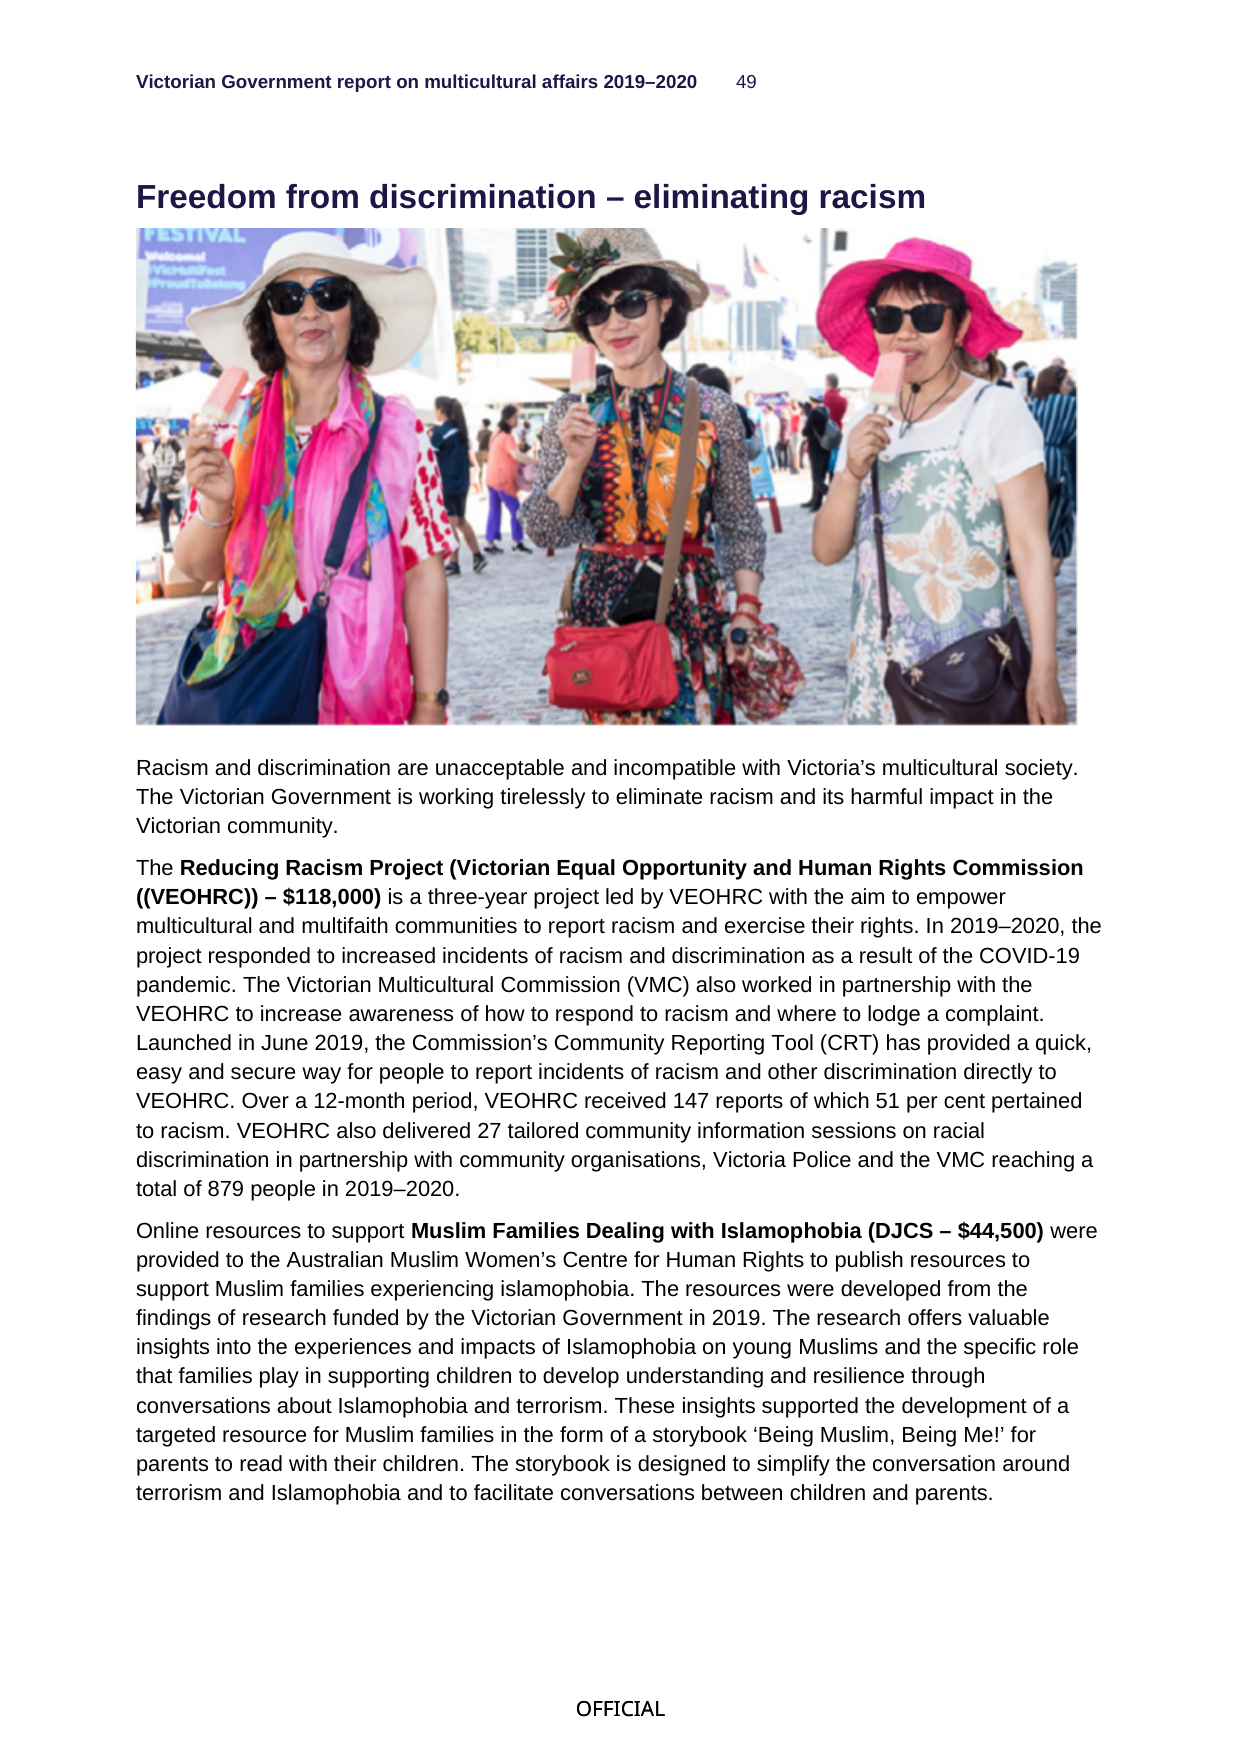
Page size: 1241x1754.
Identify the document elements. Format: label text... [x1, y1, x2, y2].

text Online resources to support Muslim Families Dealing with Islamophobia (DJCS – $44,500) were provided to the Australian Muslim Women’s Centre for Human Rights to publish resources to support Muslim families experiencing islamophobia. The resources were developed from the findings of research funded by the Victorian Government in 2019. The research offers valuable insights into the experiences and impacts of Islamophobia on young Muslims and the specific role that families play in supporting children to develop understanding and resilience through conversations about Islamophobia and terrorism. These insights supported the development of a targeted resource for Muslim families in the form of a storybook ‘Being Muslim, Being Me!’ for parents to read with their children. The storybook is designed to simplify the conversation around terrorism and Islamophobia and to facilitate conversations between children and parents. [136, 1214, 1104, 1505]
subtitle Freedom from discrimination – eliminating racism [136, 177, 1104, 216]
text Racism and discrimination are unacceptable and incompatible with Victoria’s multicultural society. The Victorian Government is working tirelessly to eliminate racism and its harmful impact in the Victorian community. [136, 751, 1104, 839]
picture [135, 228, 1078, 727]
text The Reducing Racism Project (Victorian Equal Opportunity and Human Rights Commission ((VEOHRC)) – $118,000) is a three-year project led by VEOHRC with the aim to empower multicultural and multifaith communities to report racism and exercise their rights. In 2019–2020, the project responded to increased incidents of racism and discrimination as a result of the COVID-19 pandemic. The Victorian Multicultural Commission (VMC) also worked in partnership with the VEOHRC to increase awareness of how to respond to racism and where to lodge a complaint. Launched in June 2019, the Commission’s Community Reporting Tool (CRT) has provided a quick, easy and secure way for people to report incidents of racism and other discrimination directly to VEOHRC. Over a 12-month period, VEOHRC received 147 reports of which 51 per cent pertained to racism. VEOHRC also delivered 27 tailored community information sessions on racial discrimination in partnership with community organisations, Victoria Police and the VMC reaching a total of 879 people in 2019–2020. [136, 851, 1104, 1201]
